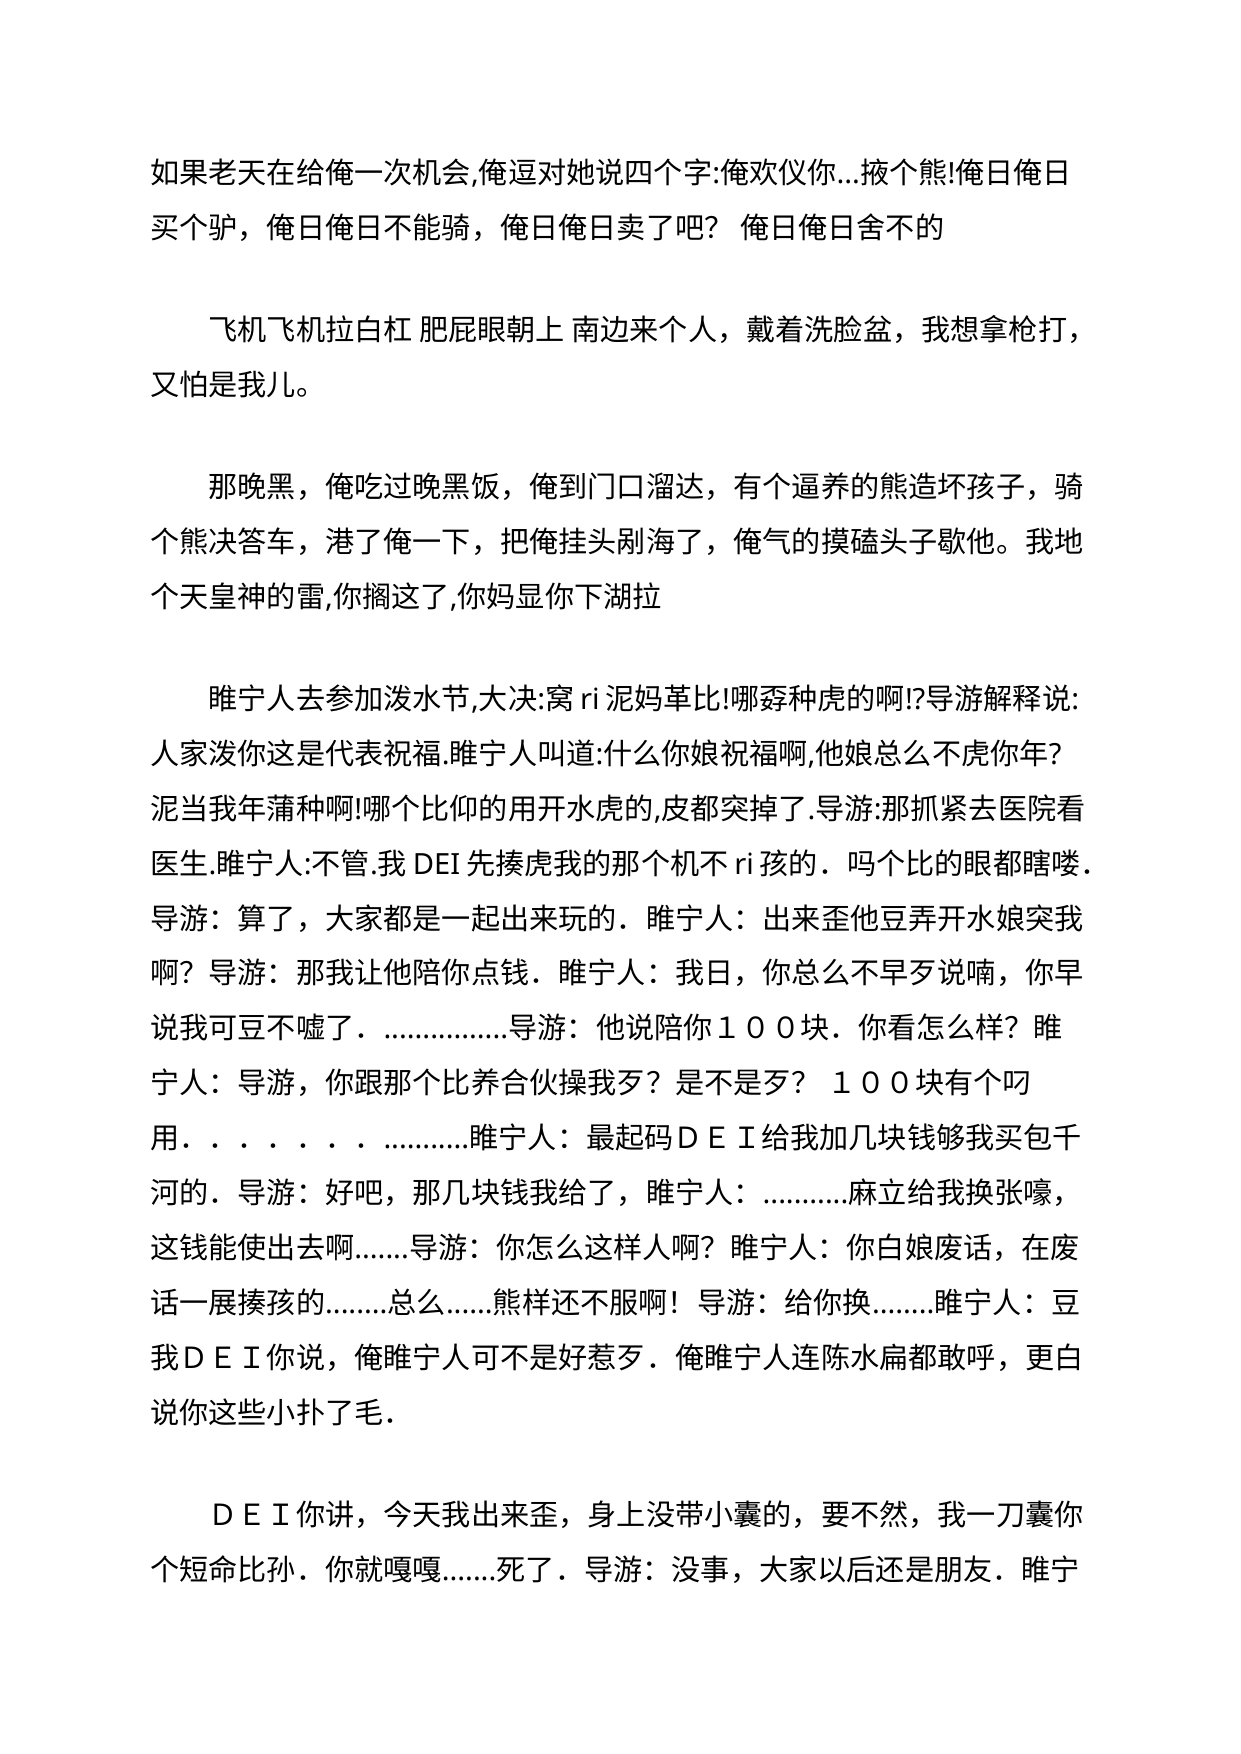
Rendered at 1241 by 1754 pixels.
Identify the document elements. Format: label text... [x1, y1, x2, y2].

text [150, 1492, 1090, 1589]
text 飞机飞机拉白杠 肥屁眼朝上 南边来个人，戴着洗脸盆，我想拿枪打，又怕是我儿。 [150, 307, 1090, 404]
text 那晚黑，俺吃过晚黑饭，俺到门口溜达，有个逼养的熊造坏孩子，骑个熊决答车，港了俺一下，把俺挂头剐海了，俺气的摸磕头子歇他。我地个天皇神的雷,你搁这了,你妈显你下湖拉 [150, 463, 1090, 616]
text 睢宁人去参加泼水节,大决:窝ri泥妈革比!哪孬种虎的啊!?导游解释说:人家泼你这是代表祝福.睢宁人叫道:什么你娘祝福啊,他娘总么不虎你年?泥当我年蒲种啊!哪个比仰的用开水虎的,皮都突掉了.导游:那抓紧去医院看医生.睢宁人:不管.我DEI先揍虎我的那个机不ri孩的．吗个比的眼都瞎喽．导游：算了，大家都是一起出来玩的．睢宁人：出来歪他豆弄开水娘突我啊？导游：那我让他陪你点钱．睢宁人：我日，你总么不早歹说喃，你早说我可豆不嘘了．................导游：他说陪你１００块．你看怎么样？睢宁人：导游，你跟那个比养合伙操我歹？是不是歹？ １００块有个叼用．．．．．．．...........睢宁人：最起码ＤＥＩ给我加几块钱够我买包千河的．导游：好吧，那几块钱我给了，睢宁人：...........麻立给我换张嚎，这钱能使出去啊.......导游：你怎么这样人啊？睢宁人：你白娘废话，在废话一展揍孩的........总么......熊样还不服啊！导游：给你换........睢宁人：豆我ＤＥＩ你说，俺睢宁人可不是好惹歹．俺睢宁人连陈水扁都敢呼，更白说你这些小扑了毛． [150, 675, 1090, 1432]
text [150, 150, 1090, 247]
